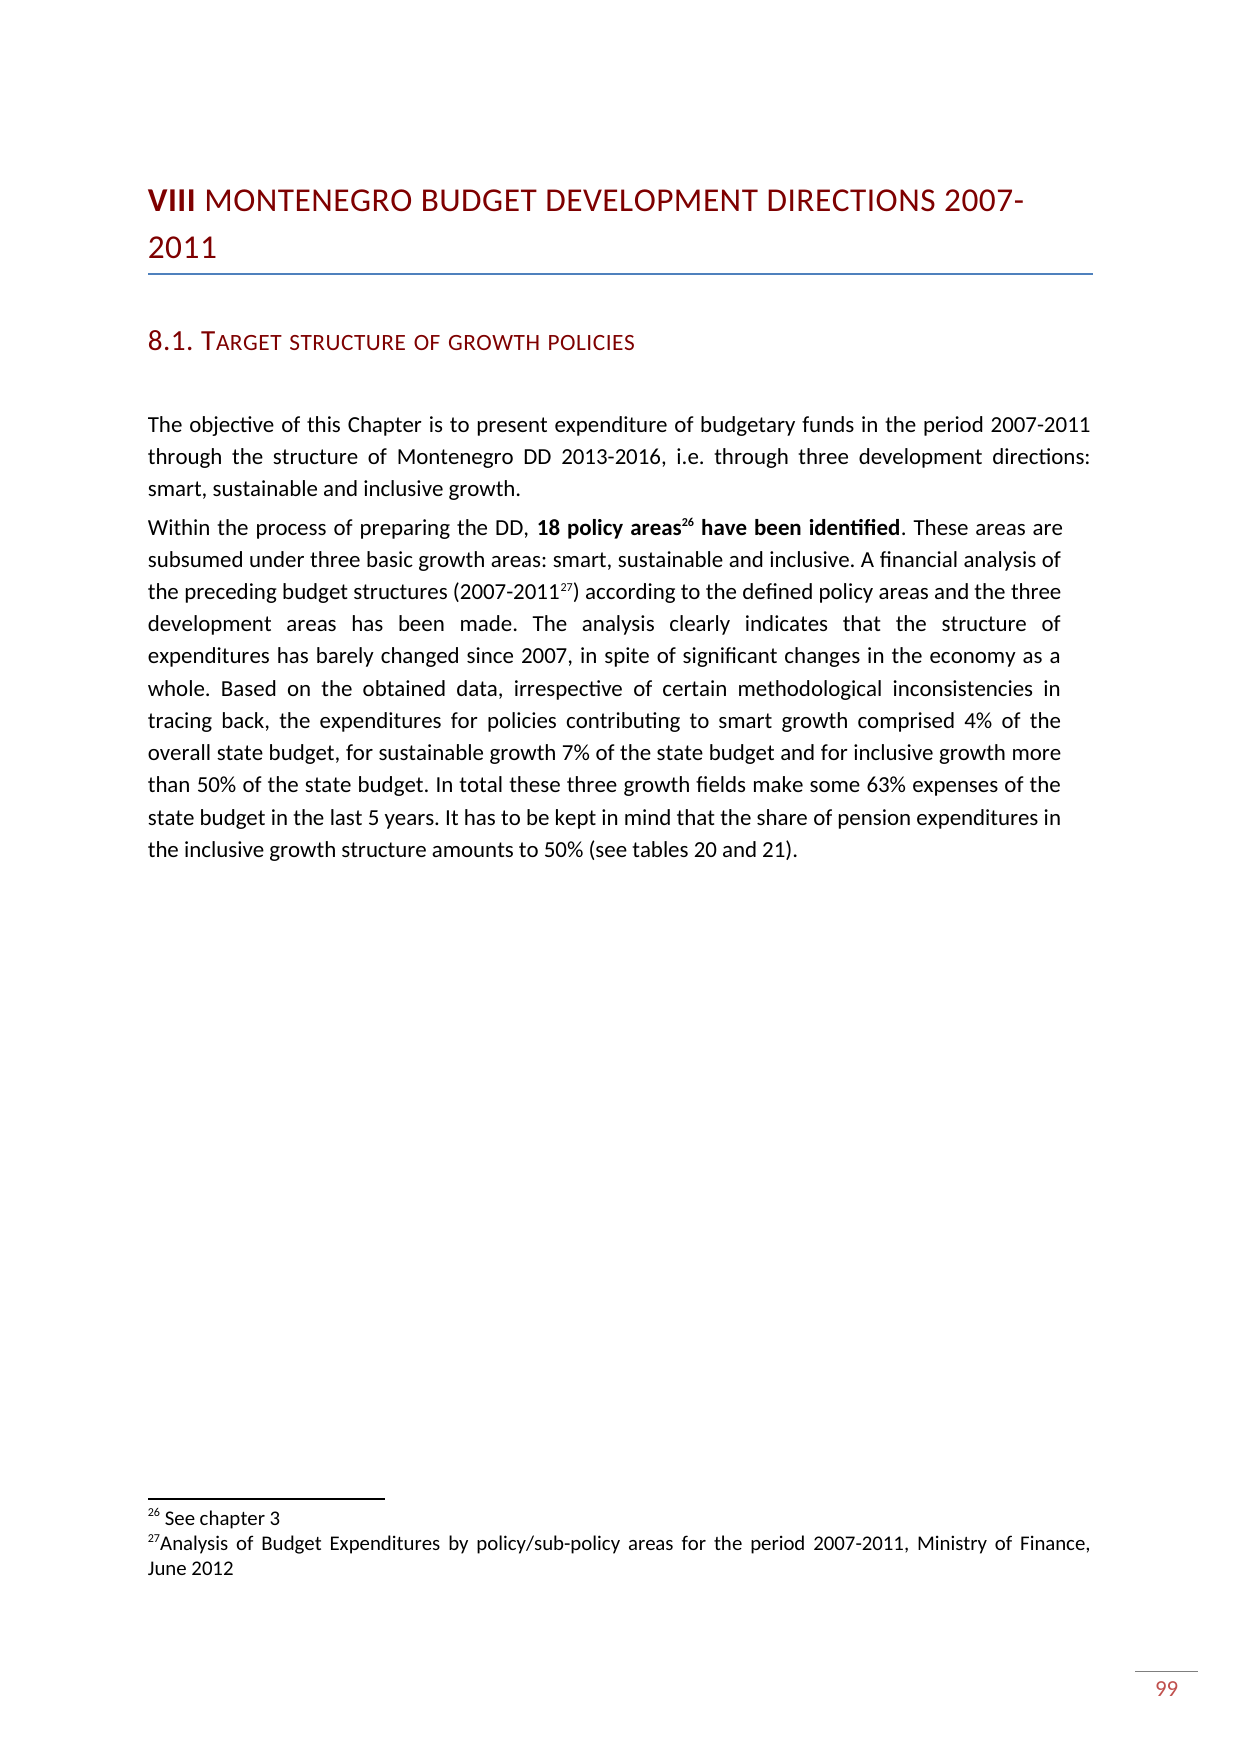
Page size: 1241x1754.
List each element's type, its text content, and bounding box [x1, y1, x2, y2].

text The objective of this Chapter is to present expenditure of budgetary funds in the period 2007-2011 through the structure of Montenegro DD 2013-2016, i.e. through three development directions: smart, sustainable and inclusive growth. [148, 410, 1093, 502]
text Within the process of preparing the DD, 18 policy areas have been identified. These areas are subsumed under three basic growth areas: smart, sustainable and inclusive. A financial analysis of the preceding budget structures (2007-2011) according to the defined policy areas and the three development areas has been made. The analysis clearly indicates that the structure of expenditures has barely changed since 2007, in spite of significant changes in the economy as a whole. Based on the obtained data, irrespective of certain methodological inconsistencies in tracing back, the expenditures for policies contributing to smart growth comprised 4% of the overall state budget, for sustainable growth 7% of the state budget and for inclusive growth more than 50% of the state budget. In total these three growth fields make some 63% expenses of the state budget in the last 5 years. It has to be kept in mind that the share of pension expenditures in the inclusive growth structure amounts to 50% (see tables 20 and 21). [148, 513, 1063, 863]
subtitle VIII MONTENEGRO BUDGET DEVELOPMENT DIRECTIONS 2007-2011 [148, 179, 1093, 273]
subtitle 8.1. Target structure of growth policies [148, 322, 1093, 357]
